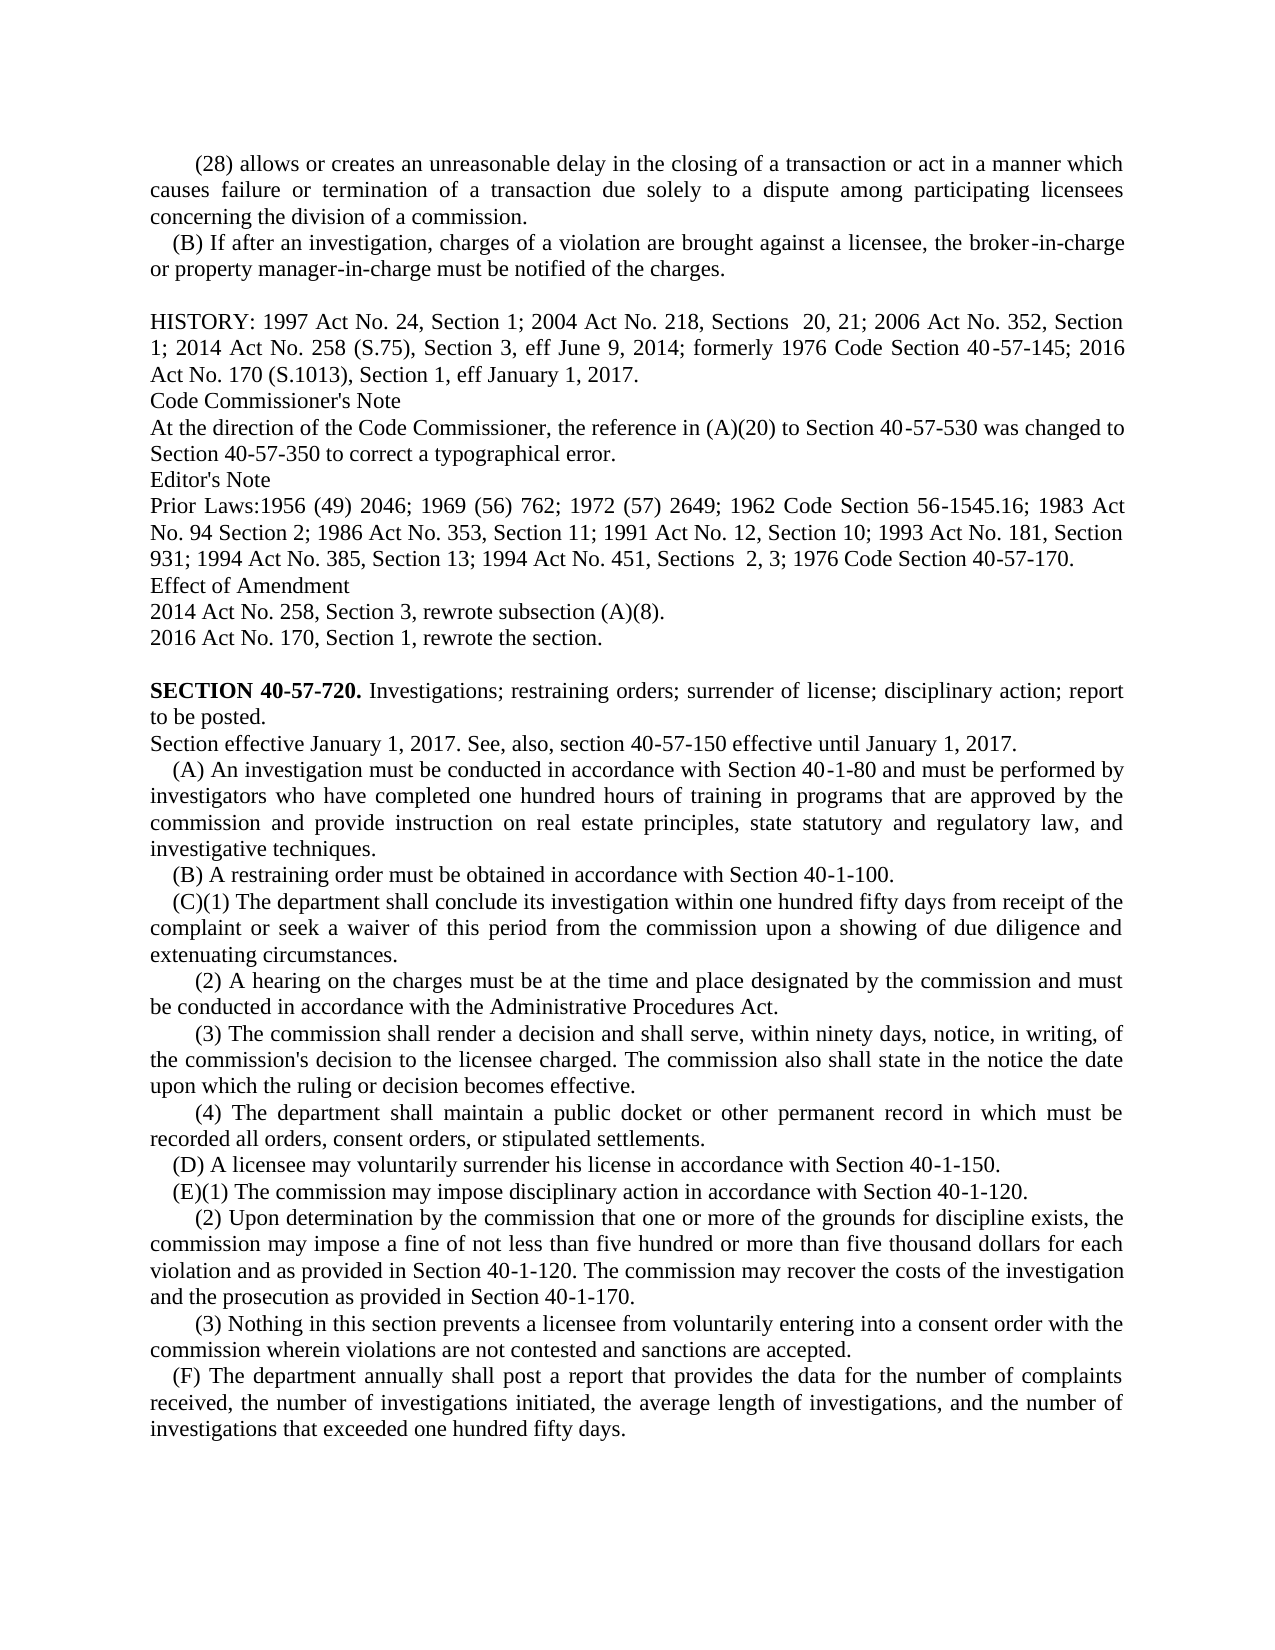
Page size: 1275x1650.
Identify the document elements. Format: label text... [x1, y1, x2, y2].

text HISTORY: 1997 Act No. 24, Section 1; 2004 Act No. 218, Sections 20, 21; 2006 Act No. 352, Section 1; 2014 Act No. 258 (S.75), Section 3, eff June 9, 2014; formerly 1976 Code Section 40-57-145; 2016 Act No. 170 (S.1013), Section 1, eff January 1, 2017. [150, 308, 1125, 387]
text (28) allows or creates an unreasonable delay in the closing of a transaction or act in a manner which causes failure or termination of a transaction due solely to a dispute among participating licensees concerning the division of a commission. [150, 150, 1125, 229]
text Effect of Amendment [150, 572, 1125, 598]
text (F) The department annually shall post a report that provides the data for the number of complaints received, the number of investigations initiated, the average length of investigations, and the number of investigations that exceeded one hundred fifty days. [150, 1362, 1125, 1441]
text At the direction of the Code Commissioner, the reference in (A)(20) to Section 40-57-530 was changed to Section 40-57-350 to correct a typographical error. [150, 413, 1125, 466]
text 2014 Act No. 258, Section 3, rewrote subsection (A)(8). [150, 598, 1125, 624]
text (B) If after an investigation, charges of a violation are brought against a licensee, the broker-in-charge or property manager-in-charge must be notified of the charges. [150, 229, 1125, 282]
text (2) A hearing on the charges must be at the time and place designated by the commission and must be conducted in accordance with the Administrative Procedures Act. [150, 967, 1125, 1020]
text (4) The department shall maintain a public docket or other permanent record in which must be recorded all orders, consent orders, or stipulated settlements. [150, 1099, 1125, 1151]
text (E)(1) The commission may impose disciplinary action in accordance with Section 40-1-120. [150, 1178, 1125, 1204]
text Code Commissioner's Note [150, 387, 1125, 413]
text Section effective January 1, 2017. See, also, section 40-57-150 effective until January 1, 2017. [150, 730, 1125, 756]
text (B) A restraining order must be obtained in accordance with Section 40-1-100. [150, 862, 1125, 888]
text Prior Laws:1956 (49) 2046; 1969 (56) 762; 1972 (57) 2649; 1962 Code Section 56-1545.16; 1983 Act No. 94 Section 2; 1986 Act No. 353, Section 11; 1991 Act No. 12, Section 10; 1993 Act No. 181, Section 931; 1994 Act No. 385, Section 13; 1994 Act No. 451, Sections 2, 3; 1976 Code Section 40-57-170. [150, 493, 1125, 572]
text 2016 Act No. 170, Section 1, rewrote the section. [150, 624, 1125, 651]
text (A) An investigation must be conducted in accordance with Section 40-1-80 and must be performed by investigators who have completed one hundred hours of training in programs that are approved by the commission and provide instruction on real estate principles, state statutory and regulatory law, and investigative techniques. [150, 756, 1125, 862]
text (D) A licensee may voluntarily surrender his license in accordance with Section 40-1-150. [150, 1151, 1125, 1178]
text Editor's Note [150, 466, 1125, 493]
text (3) Nothing in this section prevents a licensee from voluntarily entering into a consent order with the commission wherein violations are not contested and sanctions are accepted. [150, 1309, 1125, 1362]
text SECTION 40-57-720. Investigations; restraining orders; surrender of license; disciplinary action; report to be posted. [150, 677, 1125, 730]
text (C)(1) The department shall conclude its investigation within one hundred fifty days from receipt of the complaint or seek a waiver of this period from the commission upon a showing of due diligence and extenuating circumstances. [150, 888, 1125, 967]
text (3) The commission shall render a decision and shall serve, within ninety days, notice, in writing, of the commission's decision to the licensee charged. The commission also shall state in the notice the date upon which the ruling or decision becomes effective. [150, 1020, 1125, 1099]
text (2) Upon determination by the commission that one or more of the grounds for discipline exists, the commission may impose a fine of not less than five hundred or more than five thousand dollars for each violation and as provided in Section 40-1-120. The commission may recover the costs of the investigation and the prosecution as provided in Section 40-1-170. [150, 1204, 1125, 1309]
